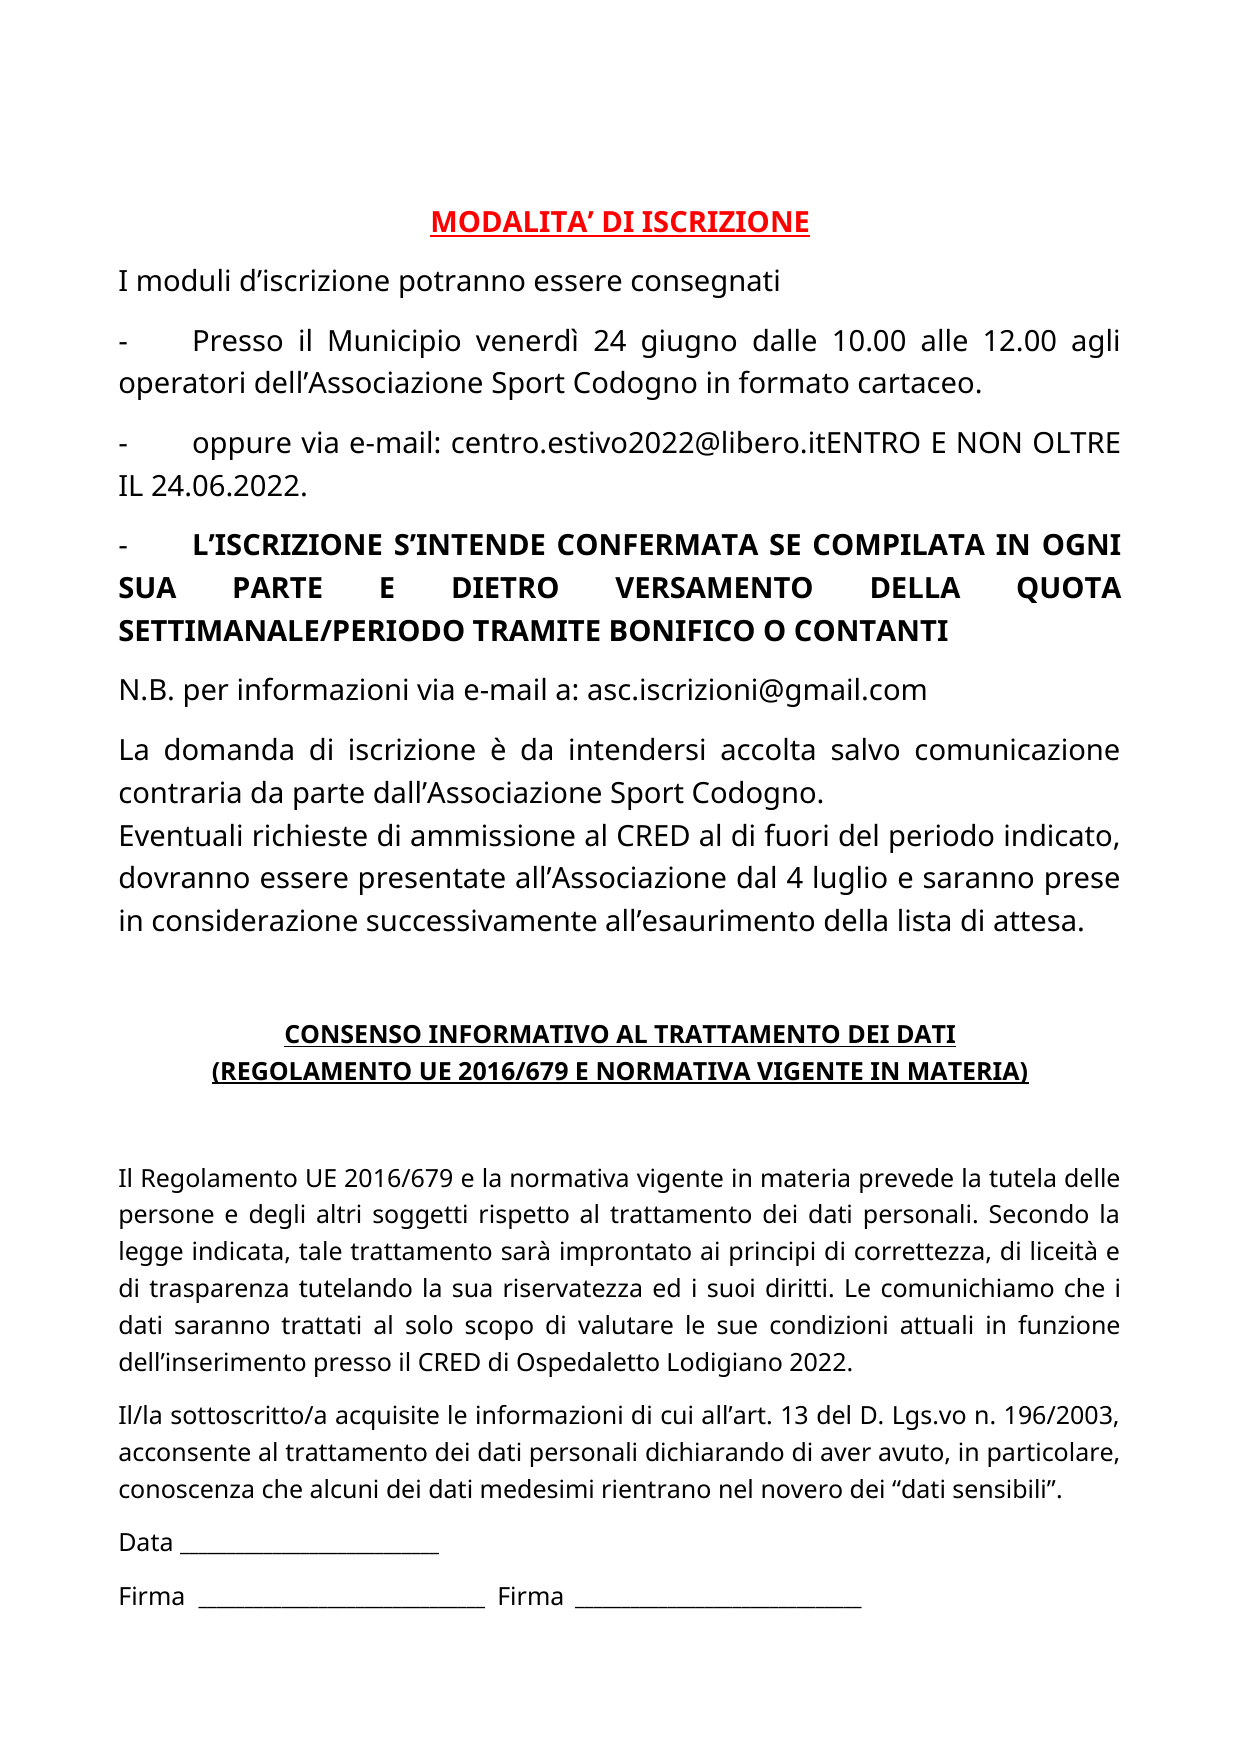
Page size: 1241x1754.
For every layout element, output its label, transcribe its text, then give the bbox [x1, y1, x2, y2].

text Data ____________________________ [118, 1525, 1122, 1559]
text I moduli d’iscrizione potranno essere consegnati [118, 261, 1122, 300]
text Il/la sottoscritto/a acquisite le informazioni di cui all’art. 13 del D. Lgs.vo n. 196/2003, acconsente al trattamento dei dati personali dichiarando di aver avuto, in particolare, conoscenza che alcuni dei dati medesimi rientrano nel novero dei “dati sensibili”. [118, 1398, 1122, 1505]
list oppure via e-mail: centro.estivo2022@libero.itENTRO E NON OLTRE IL 24.06.2022. [118, 422, 1122, 505]
text Firma _______________________________ Firma _______________________________ [118, 1578, 1122, 1612]
text N.B. per informazioni via e-mail a: asc.iscrizioni@gmail.com [118, 670, 1122, 709]
list L’ISCRIZIONE S’INTENDE CONFERMATA SE COMPILATA IN OGNI SUA PARTE E DIETRO VERSAMENTO DELLA QUOTA SETTIMANALE/PERIODO TRAMITE BONIFICO O CONTANTI [118, 524, 1122, 650]
text Il Regolamento UE 2016/679 e la normativa vigente in materia prevede la tutela delle persone e degli altri soggetti rispetto al trattamento dei dati personali. Secondo la legge indicata, tale trattamento sarà improntato ai principi di correttezza, di liceità e di trasparenza tutelando la sua riservatezza ed i suoi diritti. Le comunichiamo che i dati saranno trattati al solo scopo di valutare le sue condizioni attuali in funzione dell’inserimento presso il CRED di Ospedaletto Lodigiano 2022. [118, 1160, 1122, 1378]
text CONSENSO INFORMATIVO AL TRATTAMENTO DEI DATI [118, 1017, 1122, 1051]
text MODALITA’ DI ISCRIZIONE [118, 201, 1122, 241]
text (REGOLAMENTO UE 2016/679 E NORMATIVA VIGENTE IN MATERIA) [118, 1053, 1122, 1088]
list Presso il Municipio venerdì 24 giugno dalle 10.00 alle 12.00 agli operatori dell’Associazione Sport Codogno in formato cartaceo. [118, 320, 1122, 402]
text Eventuali richieste di ammissione al CRED al di fuori del periodo indicato, dovranno essere presentate all’Associazione dal 4 luglio e saranno prese in considerazione successivamente all’esaurimento della lista di attesa. [118, 815, 1122, 940]
text La domanda di iscrizione è da intendersi accolta salvo comunicazione contraria da parte dall’Associazione Sport Codogno. [118, 729, 1122, 812]
